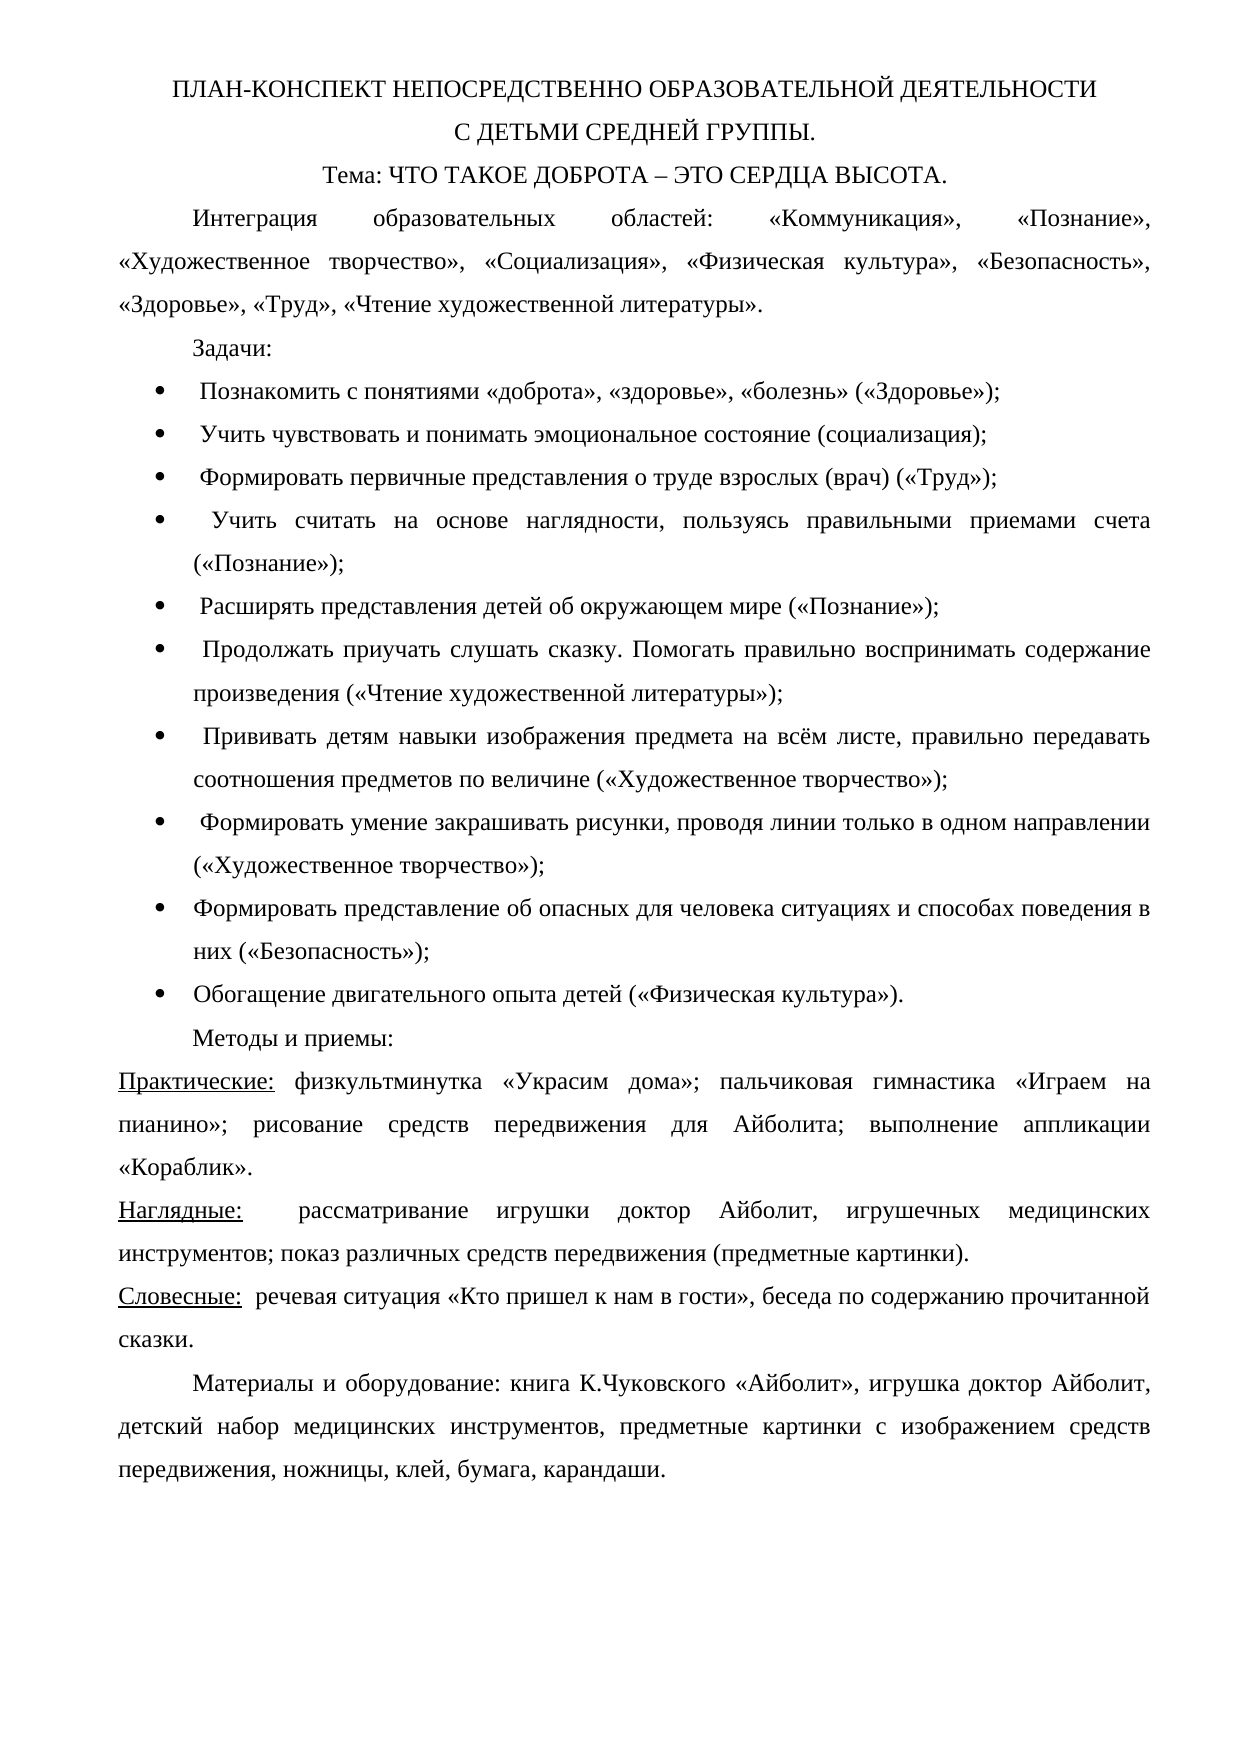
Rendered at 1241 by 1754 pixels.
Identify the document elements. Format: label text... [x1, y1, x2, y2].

list Формировать первичные представления о труде взрослых (врач) («Труд»); [156, 462, 1152, 491]
list Познакомить с понятиями «доброта», «здоровье», «болезнь» («Здоровье»); [156, 376, 1152, 404]
list Формировать представление об опасных для человека ситуациях и способах поведения в них («Безопасность»); [156, 893, 1152, 965]
list Продолжать приучать слушать сказку. Помогать правильно воспринимать содержание произведения («Чтение художественной литературы»); [156, 634, 1152, 706]
text Словесные: речевая ситуация «Кто пришел к нам в гости», беседа по содержанию прочитанной сказки. [118, 1281, 1152, 1353]
text Наглядные: рассматривание игрушки доктор Айболит, игрушечных медицинских инструментов; показ различных средств передвижения (предметные картинки). [118, 1195, 1152, 1267]
text Задачи: [118, 333, 1152, 361]
text Тема: ЧТО ТАКОЕ ДОБРОТА – ЭТО СЕРДЦА ВЫСОТА. [118, 160, 1152, 189]
text ПЛАН-КОНСПЕКТ НЕПОСРЕДСТВЕННО ОБРАЗОВАТЕЛЬНОЙ ДЕЯТЕЛЬНОСТИ [118, 74, 1152, 103]
text С ДЕТЬМИ СРЕДНЕЙ ГРУППЫ. [118, 117, 1152, 146]
list Расширять представления детей об окружающем мире («Познание»); [156, 591, 1152, 620]
list Формировать умение закрашивать рисунки, проводя линии только в одном направлении («Художественное творчество»); [156, 807, 1152, 879]
text Практические: физкультминутка «Украсим дома»; пальчиковая гимнастика «Играем на пианино»; рисование средств передвижения для Айболита; выполнение аппликации «Кораблик». [118, 1066, 1152, 1181]
text Интеграция образовательных областей: «Коммуникация», «Познание», «Художественное творчество», «Социализация», «Физическая культура», «Безопасность», «Здоровье», «Труд», «Чтение художественной литературы». [118, 203, 1152, 318]
text Методы и приемы: [118, 1023, 1152, 1051]
list Обогащение двигательного опыта детей («Физическая культура»). [156, 979, 1152, 1008]
list Учить считать на основе наглядности, пользуясь правильными приемами счета («Познание»); [156, 505, 1152, 577]
list Прививать детям навыки изображения предмета на всём листе, правильно передавать соотношения предметов по величине («Художественное творчество»); [156, 721, 1152, 793]
list Учить чувствовать и понимать эмоциональное состояние (социализация); [156, 419, 1152, 448]
text Материалы и оборудование: книга К.Чуковского «Айболит», игрушка доктор Айболит, детский набор медицинских инструментов, предметные картинки с изображением средств передвижения, ножницы, клей, бумага, карандаши. [118, 1368, 1152, 1483]
